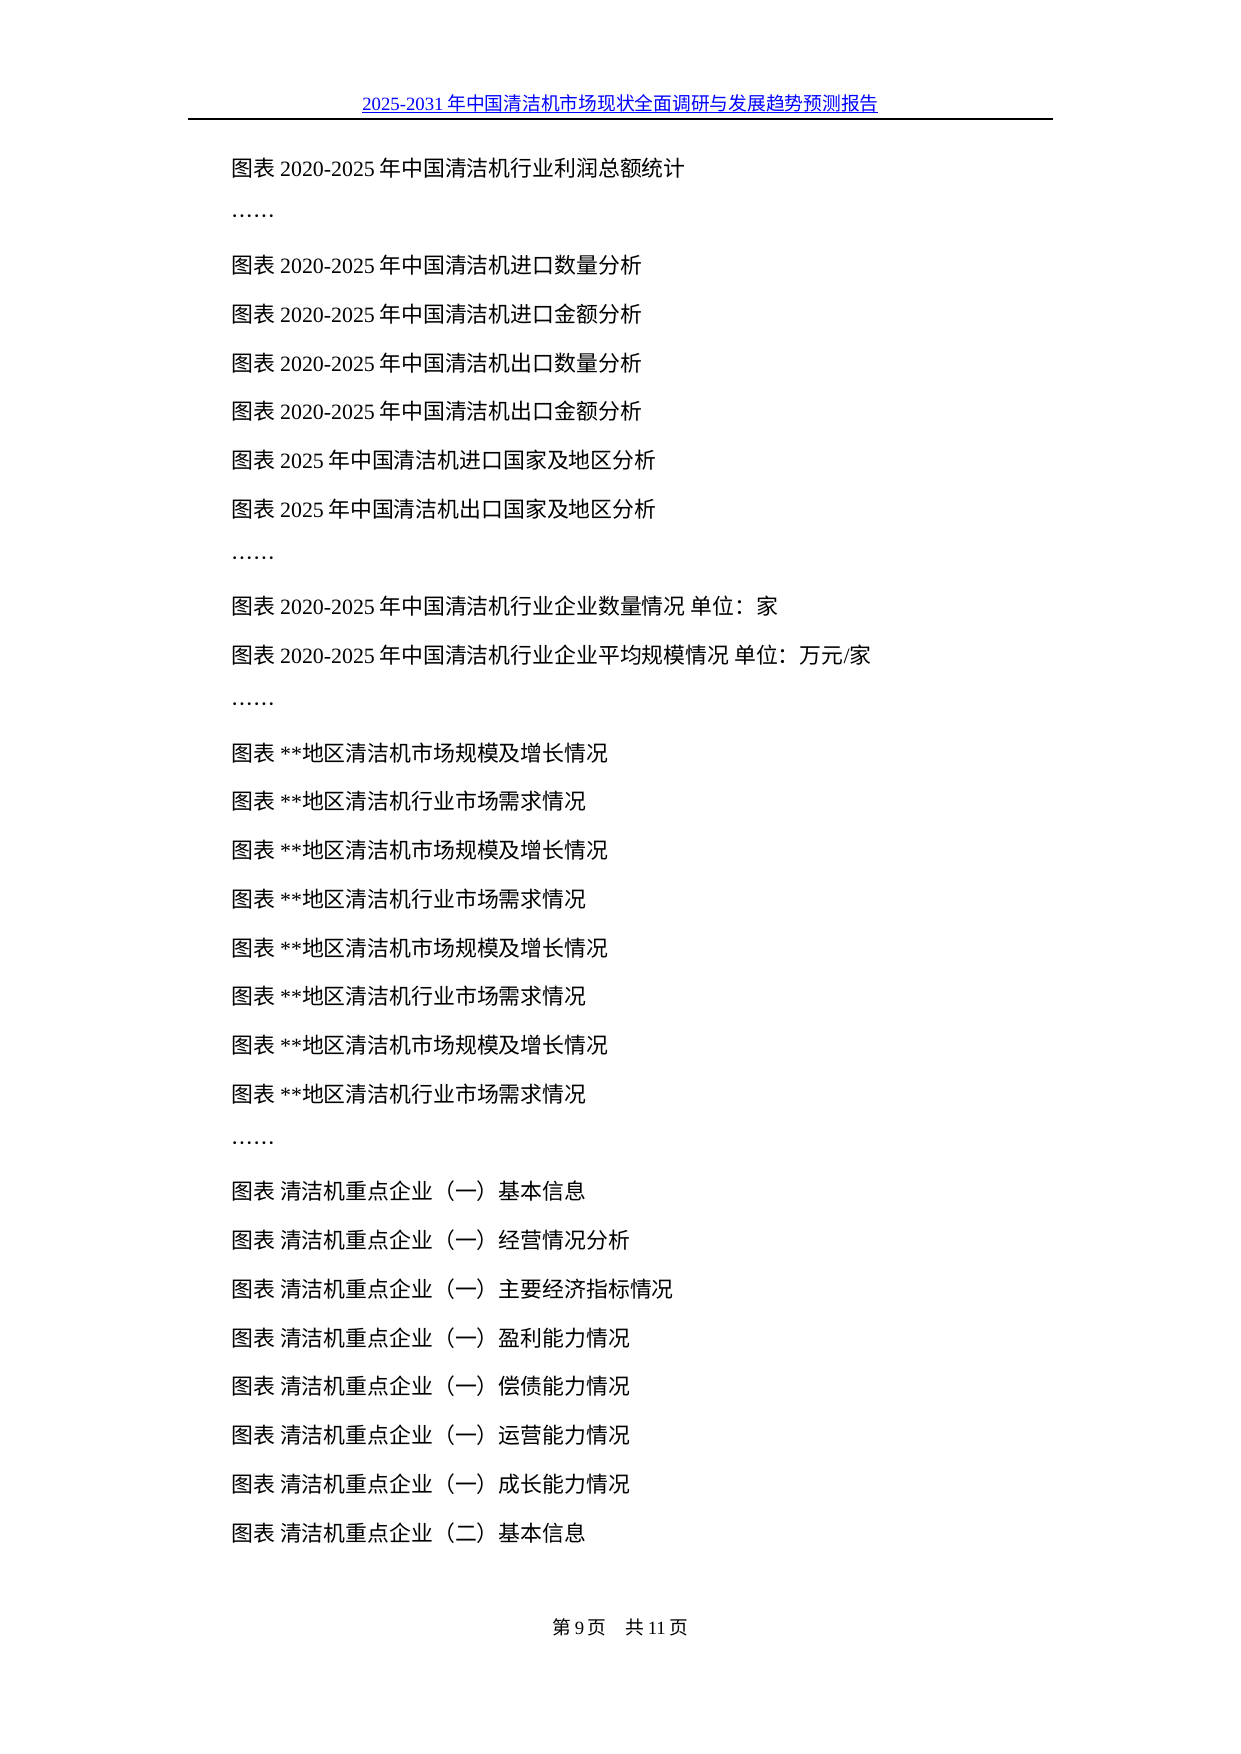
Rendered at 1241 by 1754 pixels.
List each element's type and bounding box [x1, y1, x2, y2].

text [187, 150, 1053, 1548]
